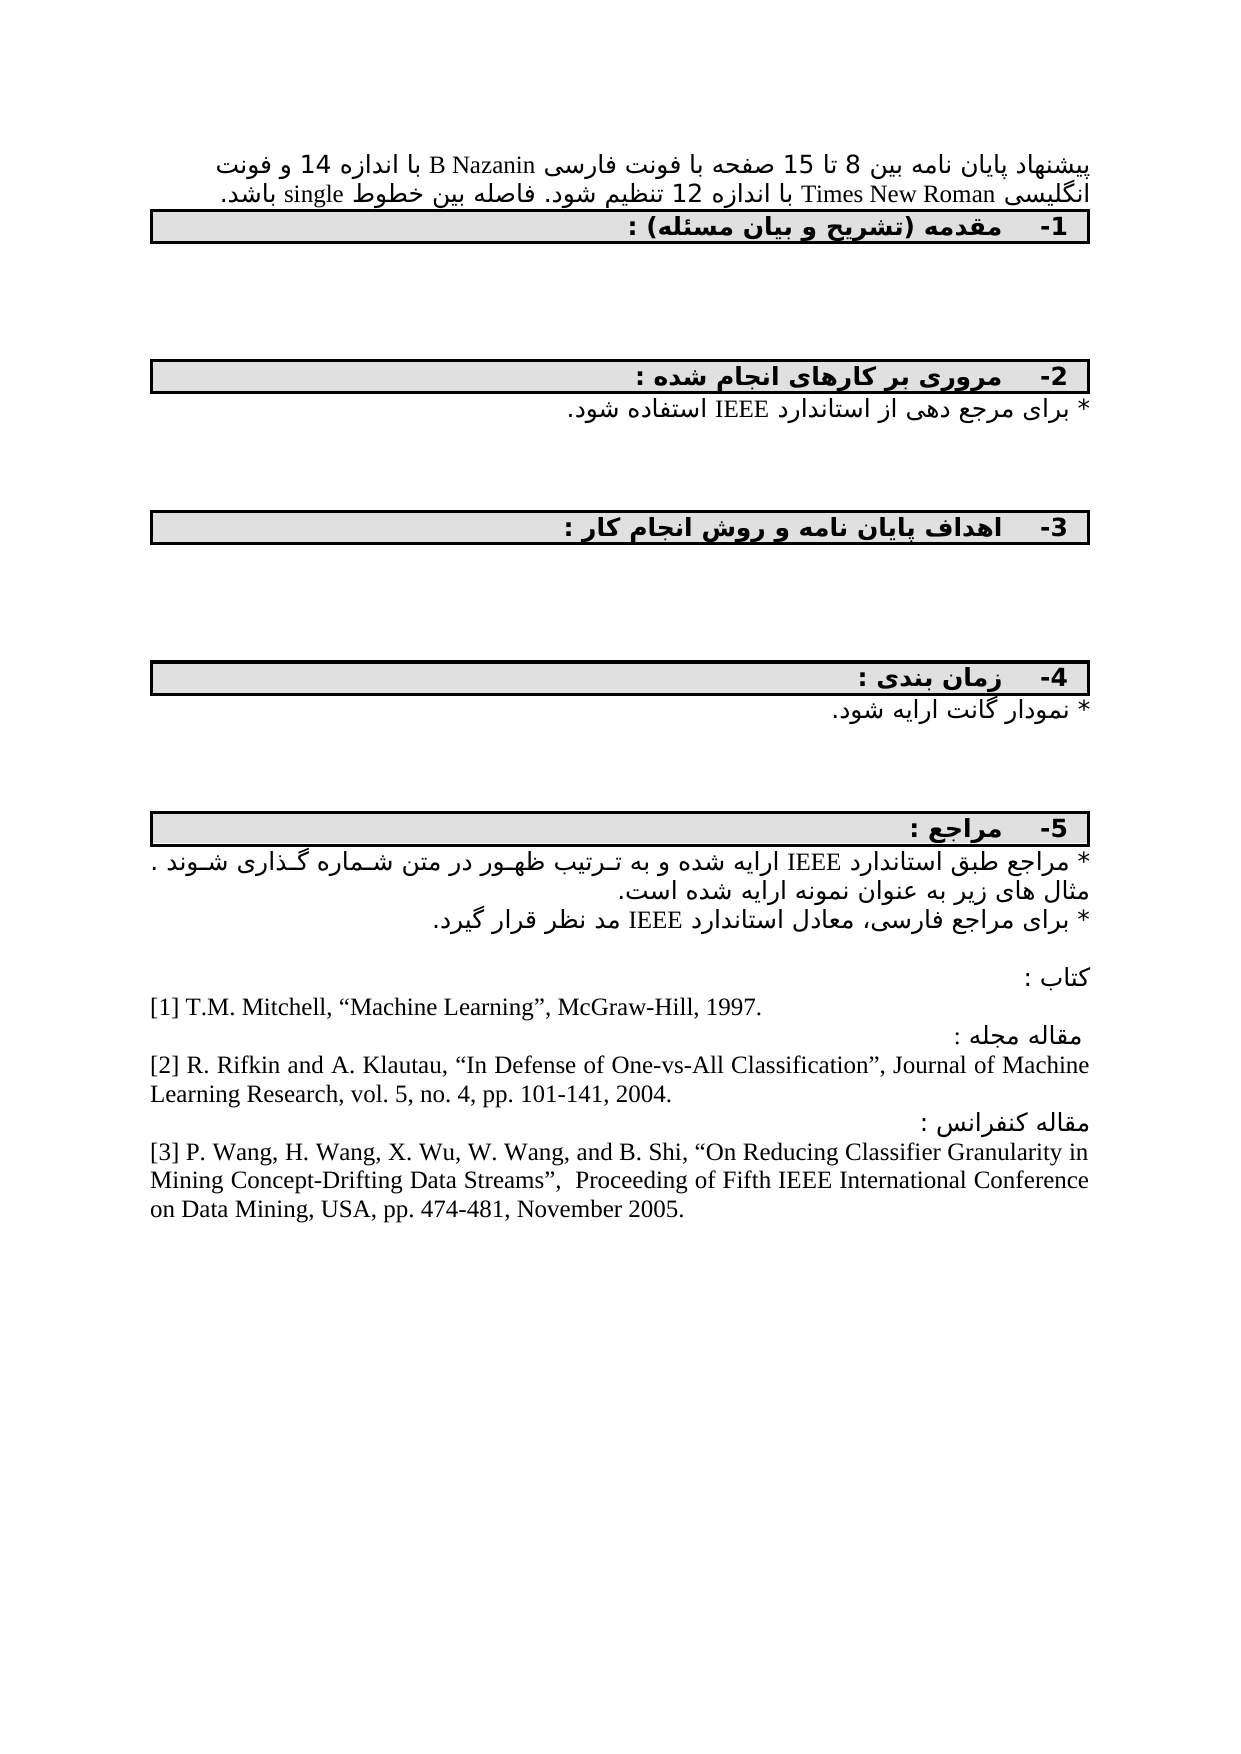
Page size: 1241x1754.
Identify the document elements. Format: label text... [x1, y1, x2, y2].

text * نمودار گانت ارایه شود. [150, 696, 1090, 725]
table_header مراجع : [153, 814, 1087, 843]
table_header مروری بر کارهای انجام شده : [153, 362, 1087, 391]
text * مراجع طبق استاندارد IEEE ارایه شده و به ترتیب ظهور در متن شماره گذاری شوند . مثال های زیر به عنوان نمونه ارایه شده است. [150, 847, 1090, 905]
text [1] T.M. Mitchell, “Machine Learning”, McGraw-Hill, 1997. [150, 992, 1090, 1021]
text پیشنهاد پایان نامه بین 8 تا 15 صفحه با فونت فارسی B Nazanin با اندازه 14 و فونت انگلیسی Times New Roman با اندازه 12 تنظیم شود. فاصله بین خطوط single باشد. [150, 150, 1090, 208]
table_header مقدمه (تشریح و بیان مسئله) : [153, 212, 1087, 241]
table_header اهداف پایان نامه و روش انجام کار : [153, 513, 1087, 542]
text مقاله مجله : [150, 1021, 1090, 1050]
text مقاله کنفرانس : [150, 1108, 1090, 1137]
text [2] R. Rifkin and A. Klautau, “In Defense of One-vs-All Classification”, Journal of Machine Learning Research, vol. 5, no. 4, pp. 101-141, 2004. [150, 1050, 1090, 1108]
text [3] P. Wang, H. Wang, X. Wu, W. Wang, and B. Shi, “On Reducing Classifier Granularity in Mining Concept-Drifting Data Streams”, Proceeding of Fifth IEEE International Conference on Data Mining, USA, pp. 474-481, November 2005. [150, 1137, 1090, 1223]
text کتاب : [150, 963, 1090, 992]
text * برای مراجع فارسی، معادل استاندارد IEEE مد نظر قرار گیرد. [150, 905, 1090, 934]
text * برای مرجع دهی از استاندارد IEEE استفاده شود. [150, 394, 1090, 424]
table_header زمان بندی : [153, 664, 1087, 693]
